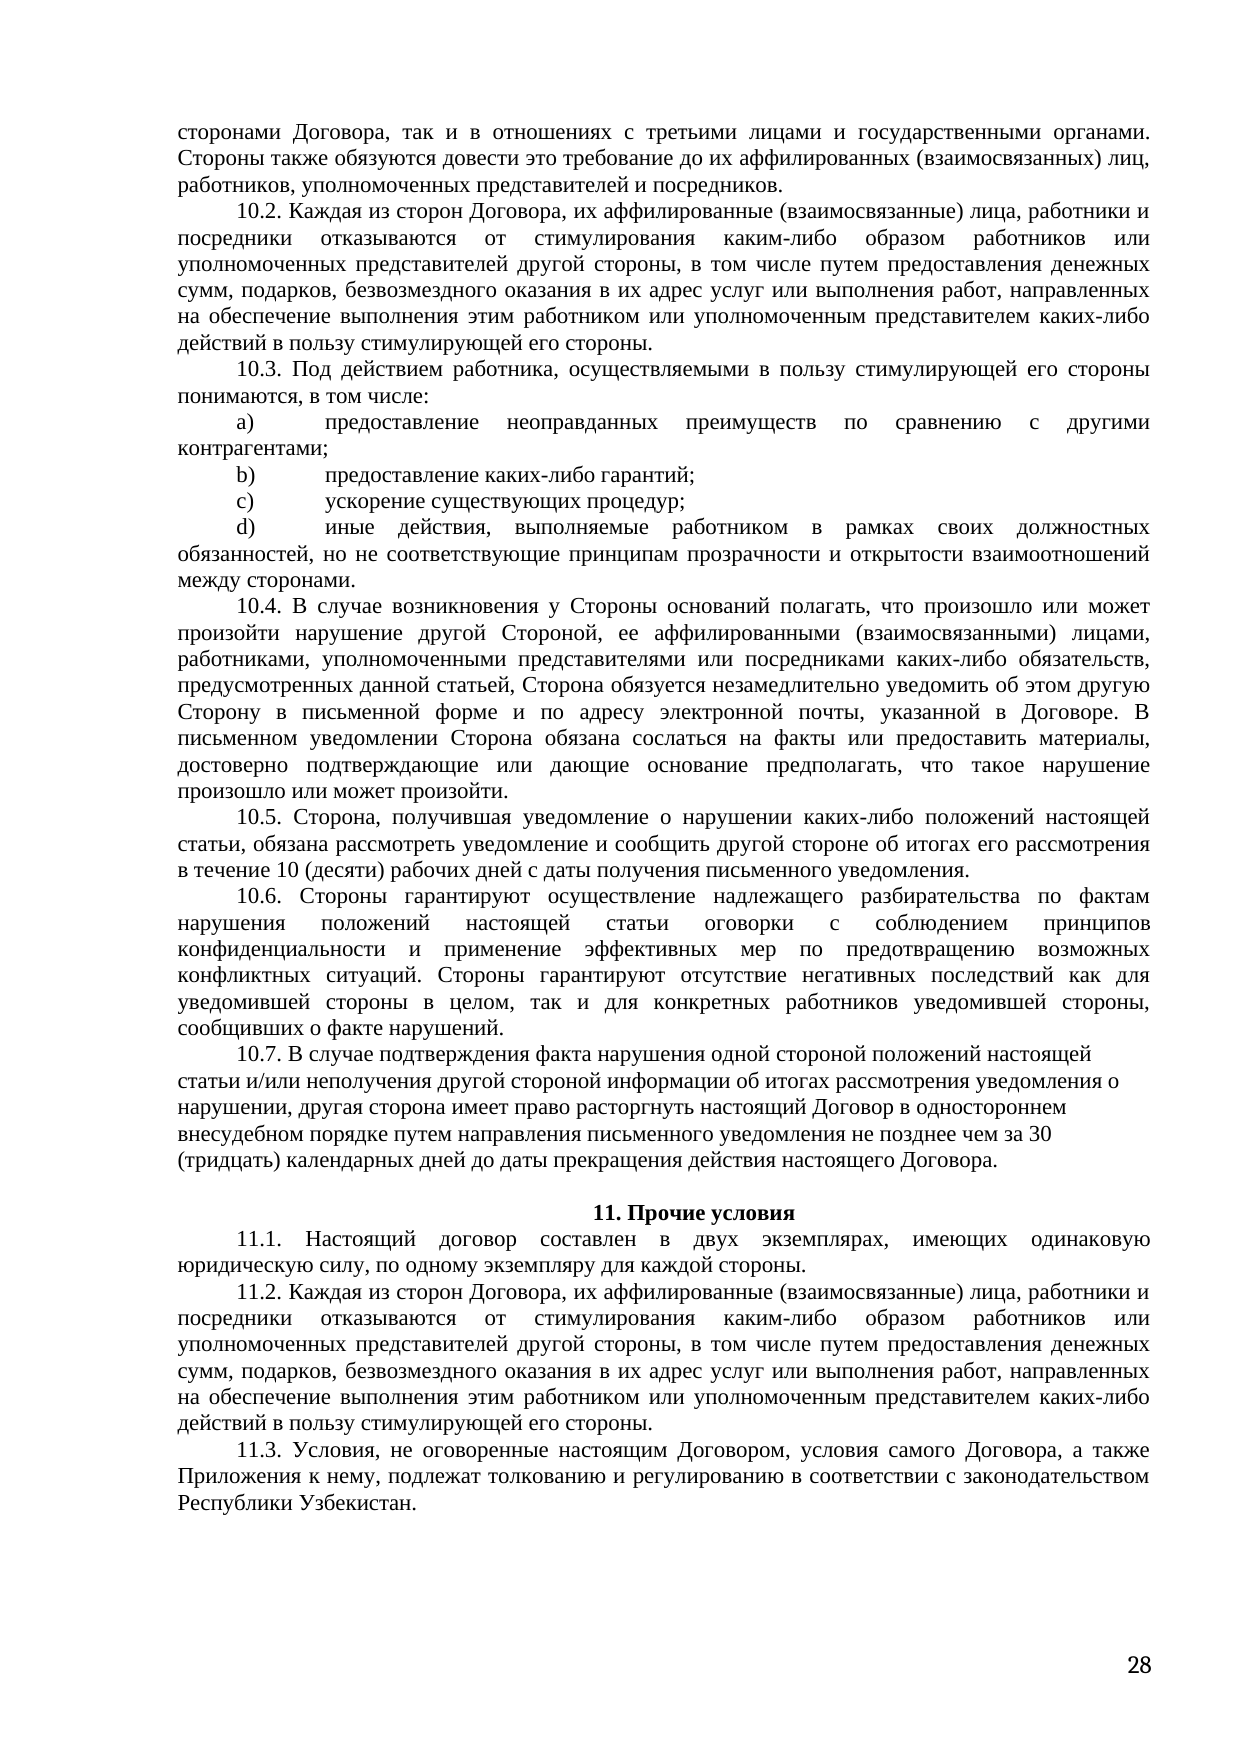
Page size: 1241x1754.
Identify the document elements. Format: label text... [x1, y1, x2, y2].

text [177, 118, 1152, 197]
text 10.3. Под действием работника, осуществляемыми в пользу стимулирующей его стороны понимаются, в том числе: [177, 355, 1152, 408]
text 10.6. Стороны гарантируют осуществление надлежащего разбирательства по фактам нарушения положений настоящей статьи оговорки с соблюдением принципов конфиденциальности и применение эффективных мер по предотвращению возможных конфликтных ситуаций. Стороны гарантируют отсутствие негативных последствий как для уведомившей стороны в целом, так и для конкретных работников уведомившей стороны, сообщивших о факте нарушений. [177, 882, 1152, 1041]
text 11.1. Настоящий договор составлен в двух экземплярах, имеющих одинаковую юридическую силу, по одному экземпляру для каждой стороны. [177, 1225, 1152, 1278]
text 10.5. Сторона, получившая уведомление о нарушении каких-либо положений настоящей статьи, обязана рассмотреть уведомление и сообщить другой стороне об итогах его рассмотрения в течение 10 (десяти) рабочих дней с даты получения письменного уведомления. [177, 803, 1152, 882]
text 11.2. Каждая из сторон Договора, их аффилированные (взаимосвязанные) лица, работники и посредники отказываются от стимулирования каким-либо образом работников или уполномоченных представителей другой стороны, в том числе путем предоставления денежных сумм, подарков, безвозмездного оказания в их адрес услуг или выполнения работ, направленных на обеспечение выполнения этим работником или уполномоченным представителем каких-либо действий в пользу стимулирующей его стороны. [177, 1278, 1152, 1436]
text 10.2. Каждая из сторон Договора, их аффилированные (взаимосвязанные) лица, работники и посредники отказываются от стимулирования каким-либо образом работников или уполномоченных представителей другой стороны, в том числе путем предоставления денежных сумм, подарков, безвозмездного оказания в их адрес услуг или выполнения работ, направленных на обеспечение выполнения этим работником или уполномоченным представителем каких-либо действий в пользу стимулирующей его стороны. [177, 197, 1152, 355]
text 11. Прочие условия [177, 1199, 1152, 1225]
text a) предоставление неоправданных преимуществ по сравнению с другими контрагентами; [177, 408, 1152, 461]
text c) ускорение существующих процедур; [177, 487, 1152, 513]
text b) предоставление каких-либо гарантий; [177, 461, 1152, 487]
text 10.4. В случае возникновения у Стороны оснований полагать, что произошло или может произойти нарушение другой Стороной, ее аффилированными (взаимосвязанными) лицами, работниками, уполномоченными представителями или посредниками каких-либо обязательств, предусмотренных данной статьей, Сторона обязуется незамедлительно уведомить об этом другую Сторону в письменной форме и по адресу электронной почты, указанной в Договоре. В письменном уведомлении Сторона обязана сослаться на факты или предоставить материалы, достоверно подтверждающие или дающие основание предполагать, что такое нарушение произошло или может произойти. [177, 592, 1152, 803]
text 11.3. Условия, не оговоренные настоящим Договором, условия самого Договора, а также Приложения к нему, подлежат толкованию и регулированию в соответствии с законодательством Республики Узбекистан. [177, 1436, 1152, 1515]
text d) иные действия, выполняемые работником в рамках своих должностных обязанностей, но не соответствующие принципам прозрачности и открытости взаимоотношений между сторонами. [177, 513, 1152, 592]
text 10.7. В случае подтверждения факта нарушения одной стороной положений настоящей статьи и/или неполучения другой стороной информации об итогах рассмотрения уведомления о нарушении, другая сторона имеет право расторгнуть настоящий Договор в одностороннем внесудебном порядке путем направления письменного уведомления не позднее чем за 30 (тридцать) календарных дней до даты прекращения действия настоящего Договора. [177, 1041, 1152, 1172]
